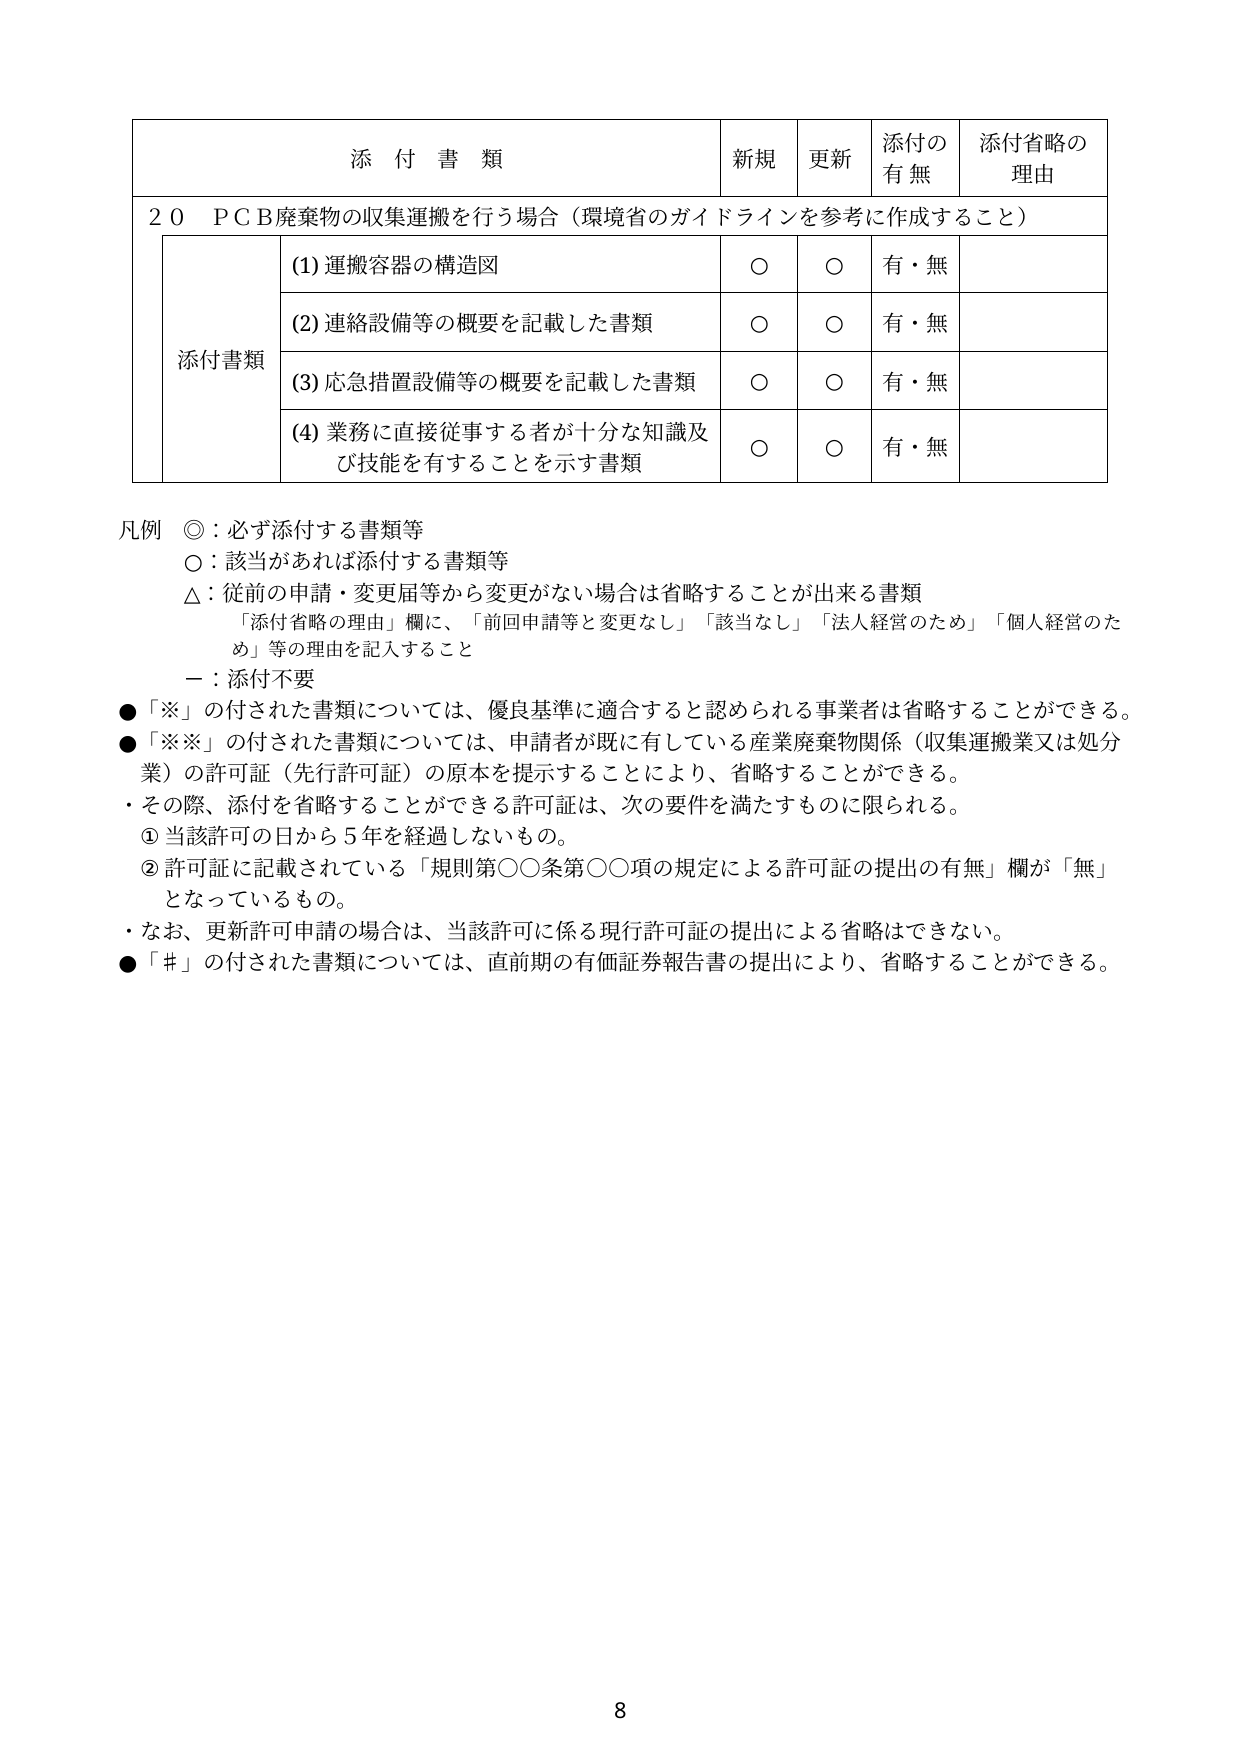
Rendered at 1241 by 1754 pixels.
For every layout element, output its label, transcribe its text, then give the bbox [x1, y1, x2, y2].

table_cell ２０ ＰＣＢ廃棄物の収集運搬を行う場合（環境省のガイドラインを参考に作成すること） [133, 197, 1107, 235]
table_header 添付の有 無 [872, 120, 959, 196]
text －：添付不要 [118, 662, 1122, 693]
table_cell [133, 235, 162, 482]
text ①当該許可の日から５年を経過しないもの。 [118, 819, 1122, 851]
table_cell ○ [798, 293, 871, 351]
table_cell 有・無 [872, 410, 959, 482]
text ・その際、添付を省略することができる許可証は、次の要件を満たすものに限られる。 [118, 788, 1122, 819]
table_header 添 付 書 類 [133, 120, 720, 196]
text ●「♯」の付された書類については、直前期の有価証券報告書の提出により、省略することができる。 [118, 945, 1122, 977]
table_cell 有・無 [872, 236, 959, 292]
table_cell ○ [721, 352, 797, 409]
table_cell ○ [721, 293, 797, 351]
text ・なお、更新許可申請の場合は、当該許可に係る現行許可証の提出による省略はできない。 [118, 914, 1122, 945]
table_header 更新 [798, 120, 871, 196]
table_cell (3) 応急措置設備等の概要を記載した書類 [281, 352, 720, 409]
table_cell [960, 352, 1107, 409]
table_cell ○ [798, 352, 871, 409]
text ●「※」の付された書類については、優良基準に適合すると認められる事業者は省略することができる。 [118, 693, 1122, 725]
table_header 新規 [721, 120, 797, 196]
table_cell (1) 運搬容器の構造図 [281, 236, 720, 292]
text 凡例 ◎：必ず添付する書類等 [118, 513, 1122, 544]
table_cell [960, 410, 1107, 482]
table_cell 有・無 [872, 352, 959, 409]
table_cell [960, 293, 1107, 351]
text ○：該当があれば添付する書類等 [118, 544, 1122, 576]
table_cell [960, 236, 1107, 292]
text ②許可証に記載されている「規則第○○条第○○項の規定による許可証の提出の有無」欄が「無」となっているもの。 [140, 851, 1122, 914]
text △：従前の申請・変更届等から変更がない場合は省略することが出来る書類 [118, 576, 1122, 608]
table_cell 添付書類 [163, 236, 280, 482]
table_cell ○ [721, 236, 797, 292]
text 「添付省略の理由」欄に、「前回申請等と変更なし」「該当なし」「法人経営のため」「個人経営のため」等の理由を記入すること [231, 608, 1122, 662]
table_cell ○ [721, 410, 797, 482]
table_header 添付省略の理由 [960, 120, 1107, 196]
table_cell ○ [798, 410, 871, 482]
text ●「※※」の付された書類については、申請者が既に有している産業廃棄物関係（収集運搬業又は処分業）の許可証（先行許可証）の原本を提示することにより、省略することができる。 [118, 725, 1122, 788]
table_cell (4) 業務に直接従事する者が十分な知識及び技能を有することを示す書類 [281, 410, 720, 482]
table_cell 有・無 [872, 293, 959, 351]
table_cell (2) 連絡設備等の概要を記載した書類 [281, 293, 720, 351]
table_cell ○ [798, 236, 871, 292]
